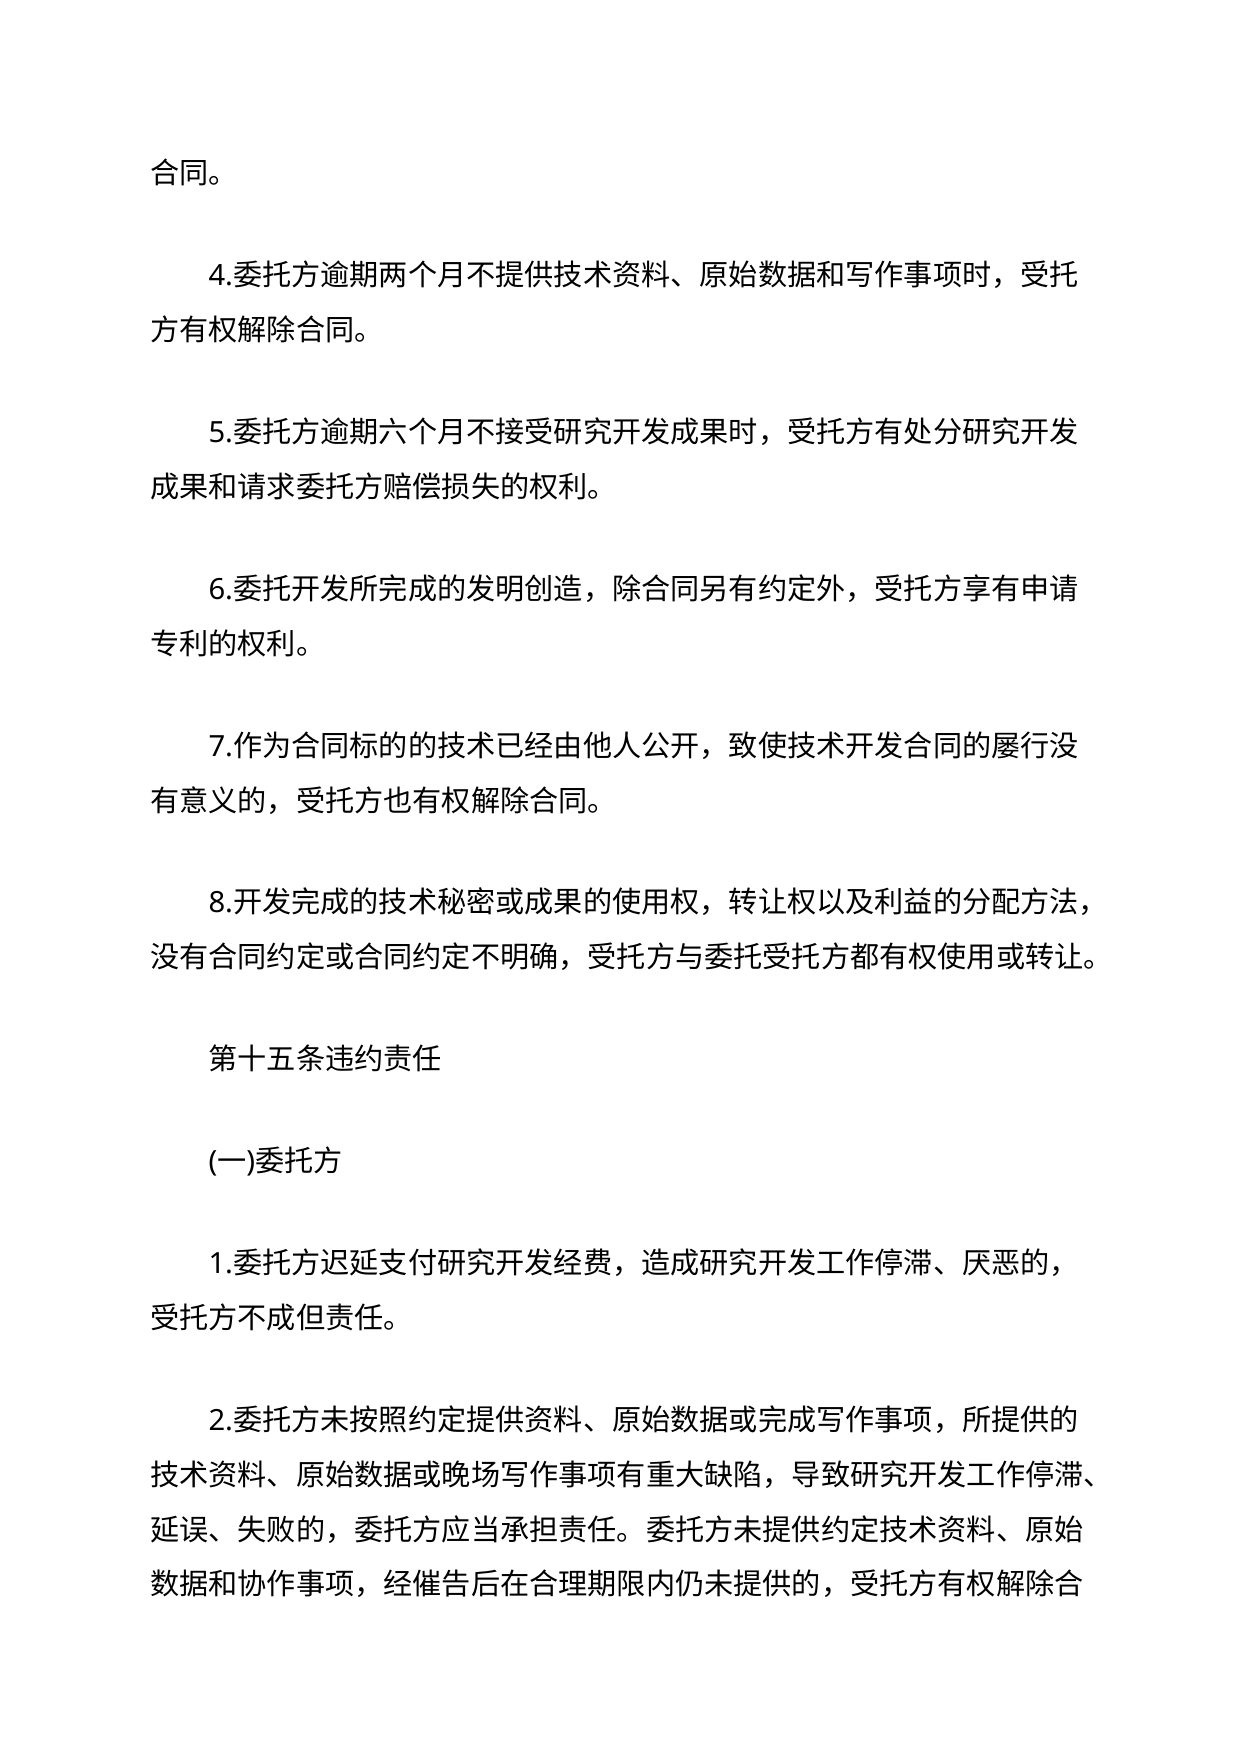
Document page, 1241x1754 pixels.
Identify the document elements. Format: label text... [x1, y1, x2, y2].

text 第十五条违约责任 [150, 1036, 1090, 1078]
text 7.作为合同标的的技术已经由他人公开，致使技术开发合同的屡行没有意义的，受托方也有权解除合同。 [150, 722, 1090, 819]
text 8.开发完成的技术秘密或成果的使用权，转让权以及利益的分配方法，没有合同约定或合同约定不明确，受托方与委托受托方都有权使用或转让。 [150, 879, 1090, 976]
text (一)委托方 [150, 1137, 1090, 1180]
text 6.委托开发所完成的发明创造，除合同另有约定外，受托方享有申请专利的权利。 [150, 565, 1090, 663]
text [150, 150, 1090, 192]
text 1.委托方迟延支付研究开发经费，造成研究开发工作停滞、厌恶的，受托方不成但责任。 [150, 1239, 1090, 1337]
text 4.委托方逾期两个月不提供技术资料、原始数据和写作事项时，受托方有权解除合同。 [150, 252, 1090, 349]
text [150, 1396, 1090, 1603]
text 5.委托方逾期六个月不接受研究开发成果时，受托方有处分研究开发成果和请求委托方赔偿损失的权利。 [150, 408, 1090, 506]
